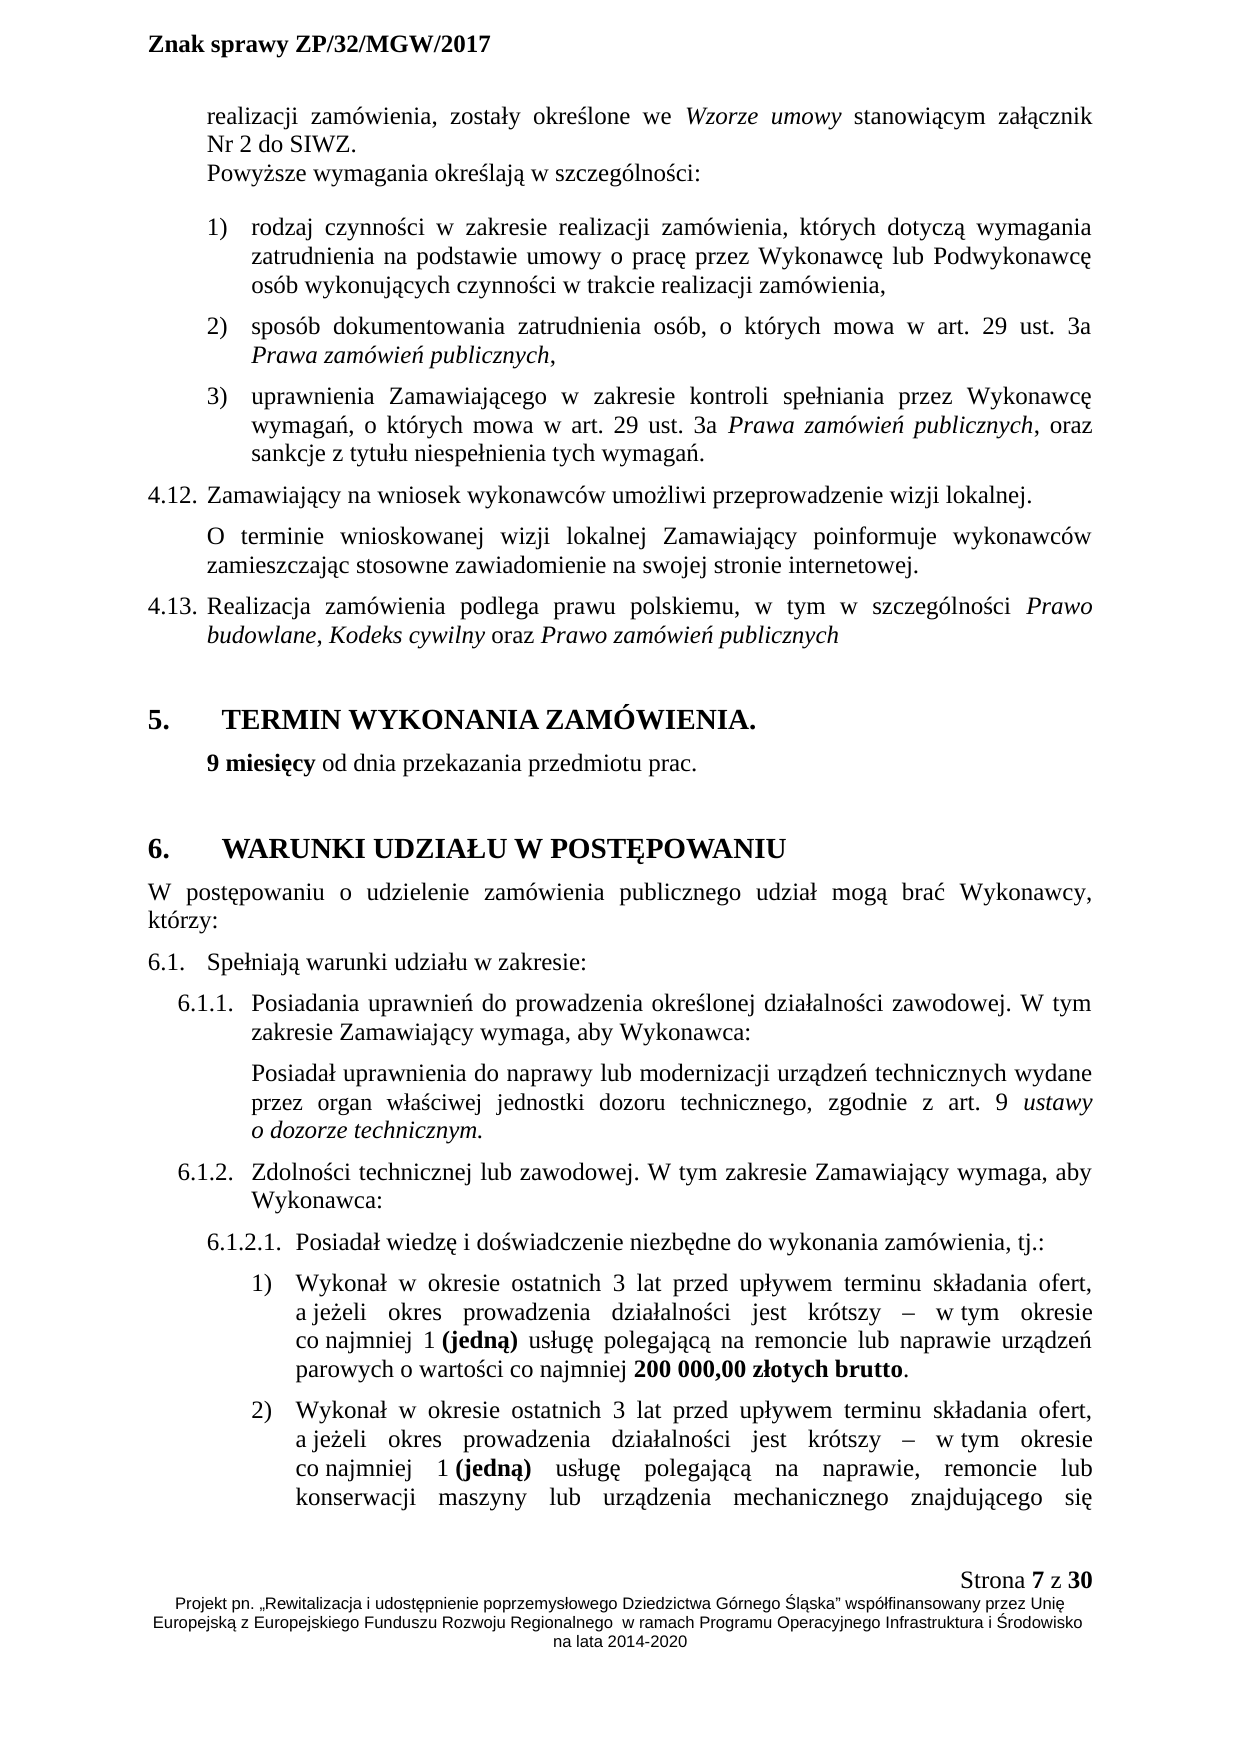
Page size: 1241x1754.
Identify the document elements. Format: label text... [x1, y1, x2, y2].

subtitle 6. WARUNKI UDZIAŁU W POSTĘPOWANIU [148, 831, 1093, 864]
text Powyższe wymagania określają w szczególności: [148, 158, 1093, 187]
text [148, 101, 1093, 158]
text O terminie wnioskowanej wizji lokalnej Zamawiający poinformuje wykonawców zamieszczając stosowne zawiadomienie na swojej stronie internetowej. [207, 521, 1093, 578]
text 3) uprawnienia Zamawiającego w zakresie kontroli spełniania przez Wykonawcę wymagań, o których mowa w art. 29 ust. 3a Prawa zamówień publicznych, oraz sankcje z tytułu niespełnienia tych wymagań. [207, 381, 1093, 467]
text 6.1.2.1. Posiadał wiedzę i doświadczenie niezbędne do wykonania zamówienia, tj.: [207, 1227, 1093, 1256]
subtitle 5. TERMIN WYKONANIA ZAMÓWIENIA. [148, 702, 1093, 736]
text W postępowaniu o udzielenie zamówienia publicznego udział mogą brać Wykonawcy, którzy: [148, 877, 1093, 934]
text 2) sposób dokumentowania zatrudnienia osób, o których mowa w art. 29 ust. 3a Prawa zamówień publicznych, [207, 311, 1093, 368]
text 1) rodzaj czynności w zakresie realizacji zamówienia, których dotyczą wymagania zatrudnienia na podstawie umowy o pracę przez Wykonawcę lub Podwykonawcę osób wykonujących czynności w trakcie realizacji zamówienia, [207, 212, 1093, 298]
text 9 miesięcy od dnia przekazania przedmiotu prac. [148, 748, 1093, 777]
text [251, 1396, 1093, 1511]
list 6.1. Spełniają warunki udziału w zakresie: [148, 947, 1093, 976]
text 6.1.2. Zdolności technicznej lub zawodowej. W tym zakresie Zamawiający wymaga, aby Wykonawca: [177, 1157, 1093, 1214]
text 6.1.1. Posiadania uprawnień do prowadzenia określonej działalności zawodowej. W tym zakresie Zamawiający wymaga, aby Wykonawca: [177, 988, 1093, 1046]
text 4.13. Realizacja zamówienia podlega prawu polskiemu, w tym w szczególności Prawo budowlane, Kodeks cywilny oraz Prawo zamówień publicznych [148, 591, 1093, 648]
text 4.12. Zamawiający na wniosek wykonawców umożliwi przeprowadzenie wizji lokalnej. [148, 480, 1093, 508]
text Posiadał uprawnienia do naprawy lub modernizacji urządzeń technicznych wydane przez organ właściwej jednostki dozoru technicznego, zgodnie z art. 9 ustawy o dozorze technicznym. [177, 1058, 1093, 1144]
text 1) Wykonał w okresie ostatnich 3 lat przed upływem terminu składania ofert, a jeżeli okres prowadzenia działalności jest krótszy – w tym okresie co najmniej 1 (jedną) usługę polegającą na remoncie lub naprawie urządzeń parowych o wartości co najmniej 200 000,00 złotych brutto. [251, 1268, 1093, 1383]
